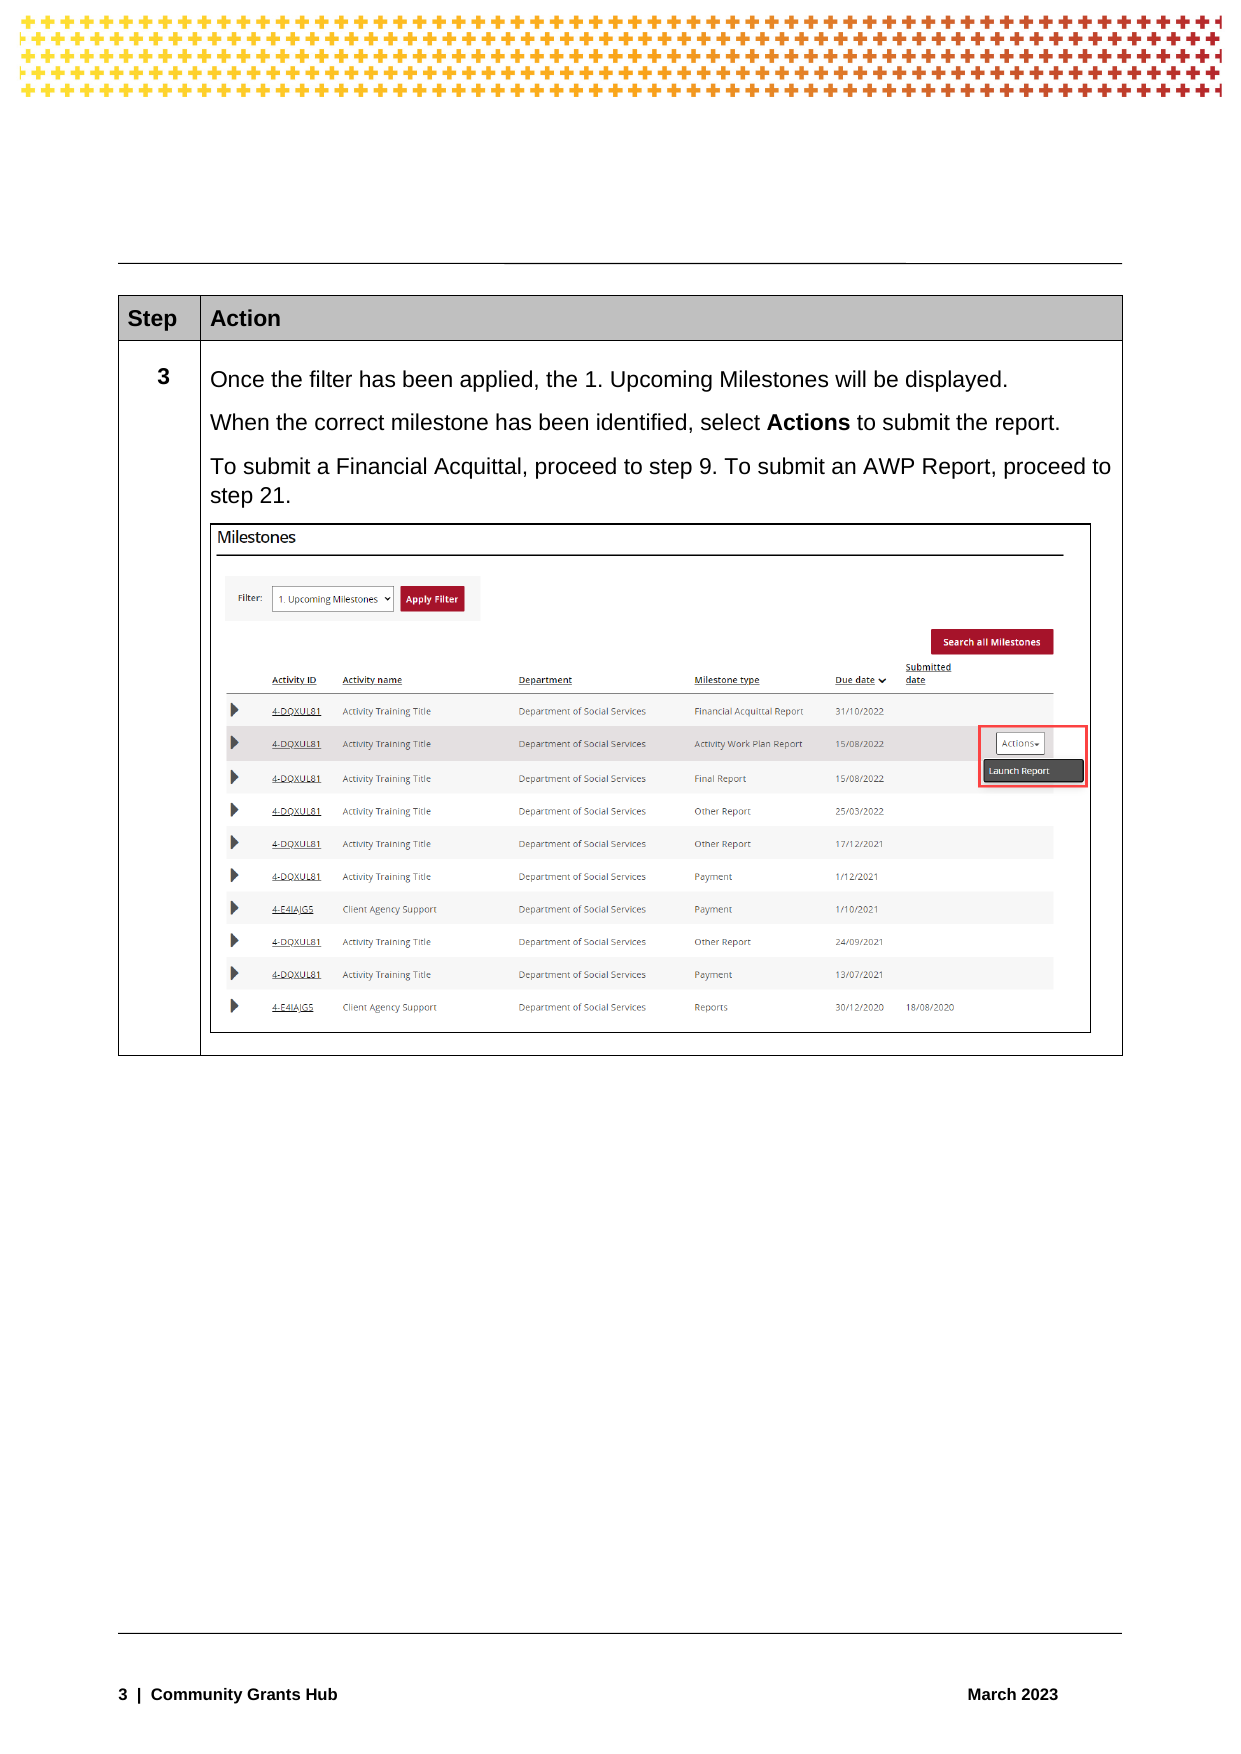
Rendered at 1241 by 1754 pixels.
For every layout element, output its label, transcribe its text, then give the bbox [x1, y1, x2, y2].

table_cell [119, 341, 200, 1055]
picture [0, 0, 1241, 107]
picture [211, 525, 1090, 1032]
table_header Step [119, 296, 200, 340]
table_header Action [201, 296, 1122, 340]
table_cell Once the filter has been applied, the 1. Upcoming Milestones will be displayed. When the correct milestone has been identified, select Actions to submit the report. To submit a Financial Acquittal, proceed to step 9. To submit an AWP Report, proceed to step 21. [201, 341, 1122, 1055]
